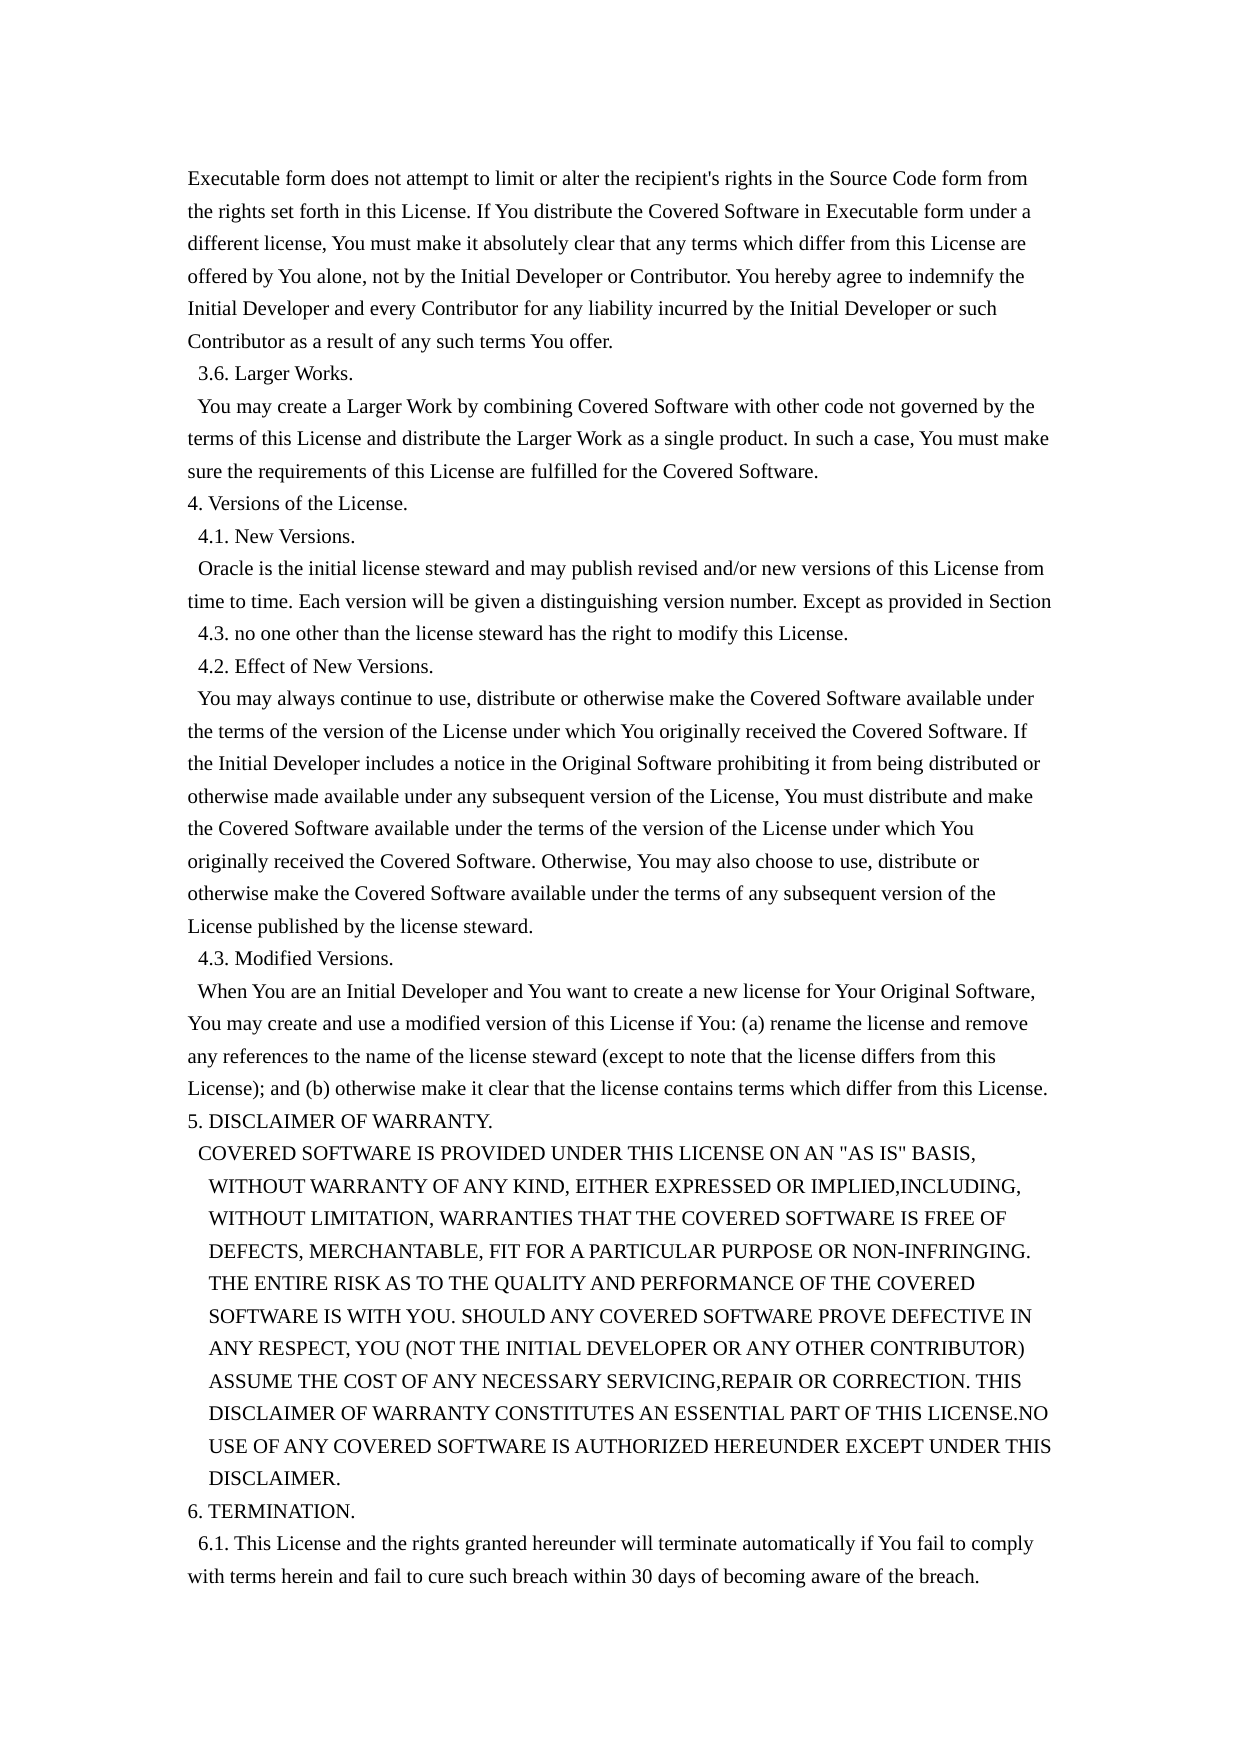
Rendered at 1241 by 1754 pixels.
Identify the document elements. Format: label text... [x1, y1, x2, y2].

text 4. Versions of the License. [187, 487, 1053, 519]
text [187, 1527, 1053, 1592]
text COVERED SOFTWARE IS PROVIDED UNDER THIS LICENSE ON AN "AS IS" BASIS, WITHOUT WARRANTY OF ANY KIND, EITHER EXPRESSED OR IMPLIED,INCLUDING, WITHOUT LIMITATION, WARRANTIES THAT THE COVERED SOFTWARE IS FREE OF DEFECTS, MERCHANTABLE, FIT FOR A PARTICULAR PURPOSE OR NON-INFRINGING. THE ENTIRE RISK AS TO THE QUALITY AND PERFORMANCE OF THE COVERED SOFTWARE IS WITH YOU. SHOULD ANY COVERED SOFTWARE PROVE DEFECTIVE IN ANY RESPECT, YOU (NOT THE INITIAL DEVELOPER OR ANY OTHER CONTRIBUTOR) ASSUME THE COST OF ANY NECESSARY SERVICING,REPAIR OR CORRECTION. THIS DISCLAIMER OF WARRANTY CONSTITUTES AN ESSENTIAL PART OF THIS LICENSE.NO USE OF ANY COVERED SOFTWARE IS AUTHORIZED HEREUNDER EXCEPT UNDER THIS DISCLAIMER. [187, 1137, 1053, 1494]
text You may always continue to use, distribute or otherwise make the Covered Software available under the terms of the version of the License under which You originally received the Covered Software. If the Initial Developer includes a notice in the Original Software prohibiting it from being distributed or otherwise made available under any subsequent version of the License, You must distribute and make the Covered Software available under the terms of the version of the License under which You originally received the Covered Software. Otherwise, You may also choose to use, distribute or otherwise make the Covered Software available under the terms of any subsequent version of the License published by the license steward. [187, 682, 1053, 942]
text 4.2. Effect of New Versions. [187, 649, 1053, 682]
text 4.1. New Versions. [187, 519, 1053, 552]
text You may create a Larger Work by combining Covered Software with other code not governed by the terms of this License and distribute the Larger Work as a single product. In such a case, You must make sure the requirements of this License are fulfilled for the Covered Software. [187, 389, 1053, 487]
text 5. DISCLAIMER OF WARRANTY. [187, 1104, 1053, 1137]
text When You are an Initial Developer and You want to create a new license for Your Original Software, You may create and use a modified version of this License if You: (a) rename the license and remove any references to the name of the license steward (except to note that the license differs from this License); and (b) otherwise make it clear that the license contains terms which differ from this License. [187, 974, 1053, 1104]
text 6. TERMINATION. [187, 1494, 1053, 1527]
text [187, 162, 1053, 357]
text Oracle is the initial license steward and may publish revised and/or new versions of this License from time to time. Each version will be given a distinguishing version number. Except as provided in Section [187, 552, 1053, 617]
text 4.3. no one other than the license steward has the right to modify this License. [187, 617, 1053, 649]
text 3.6. Larger Works. [187, 357, 1053, 389]
text 4.3. Modified Versions. [187, 942, 1053, 974]
